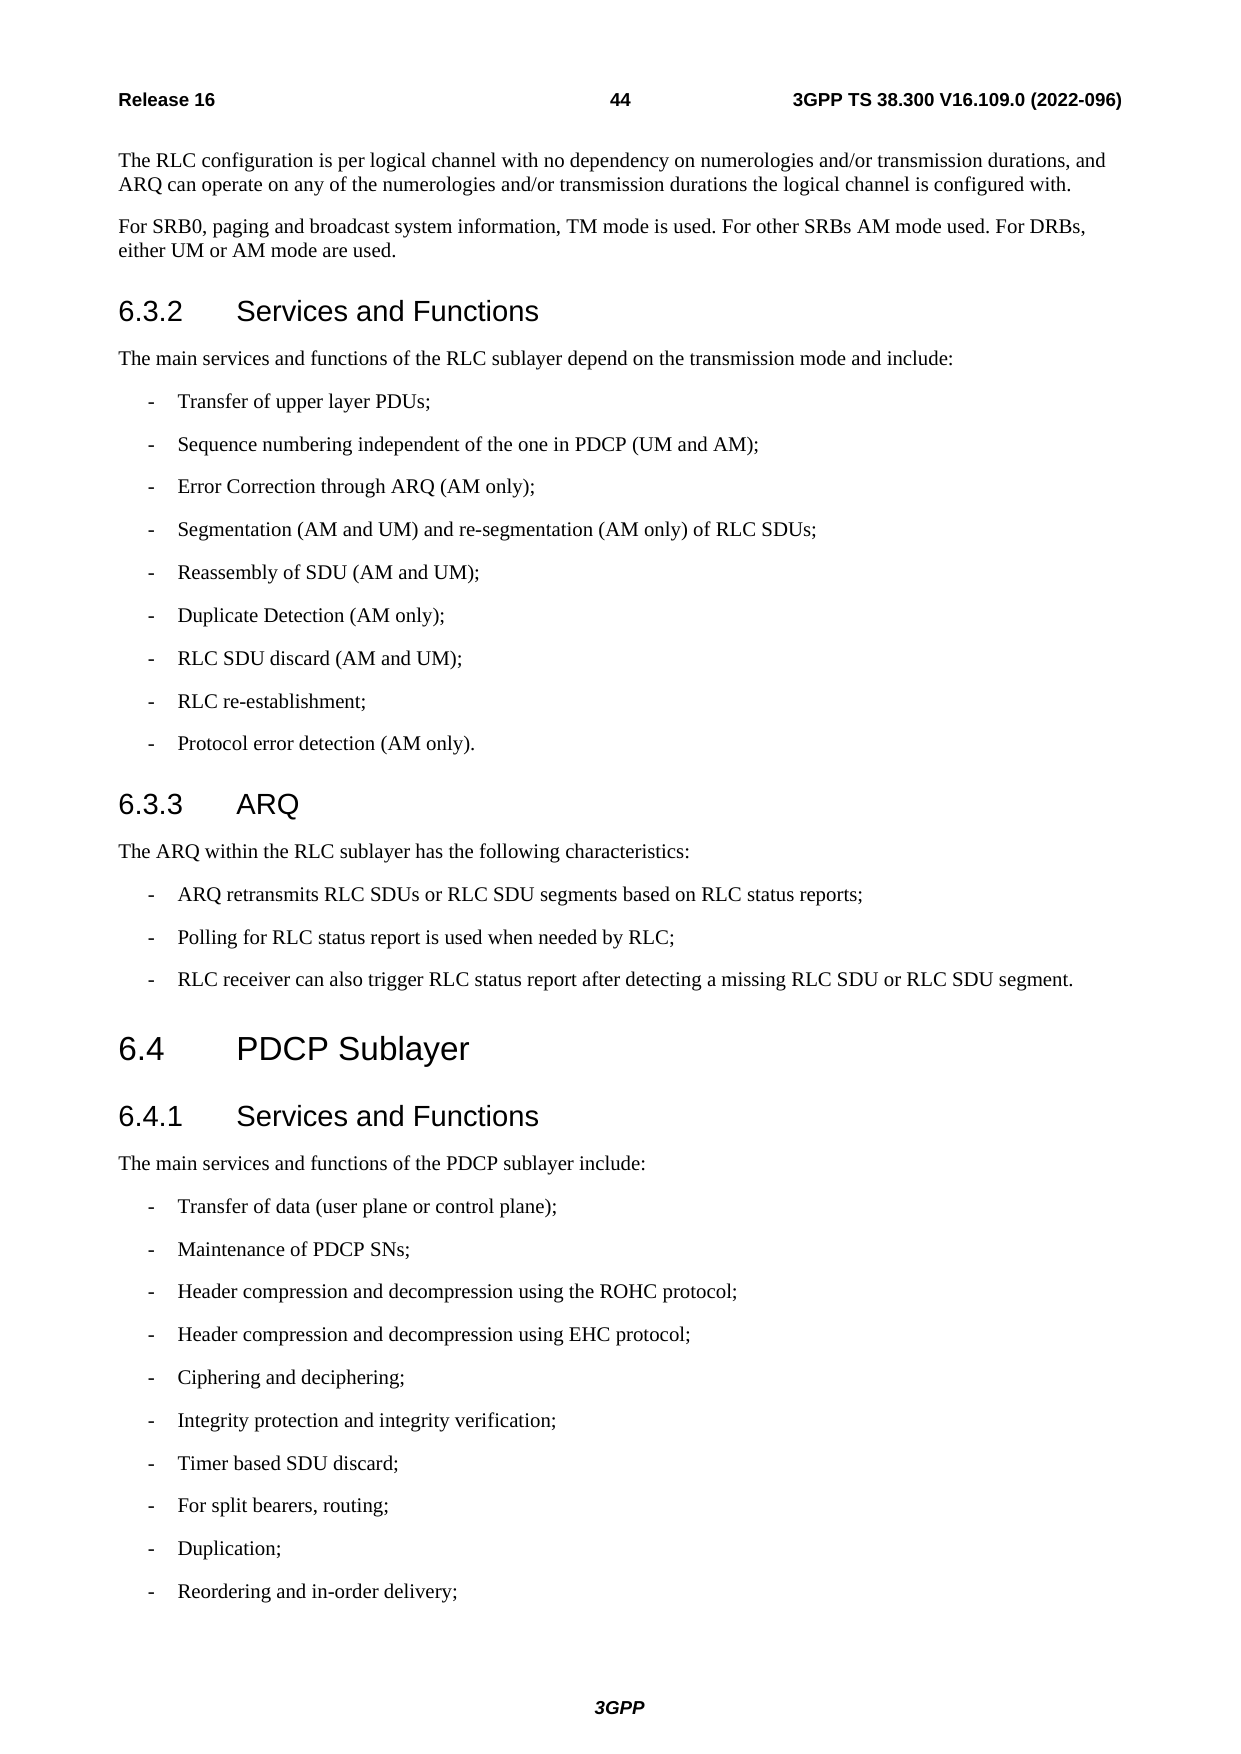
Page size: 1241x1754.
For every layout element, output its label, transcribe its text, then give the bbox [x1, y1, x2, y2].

text - Transfer of upper layer PDUs; [148, 389, 1122, 413]
text - Sequence numbering independent of the one in PDCP (UM and AM); [148, 432, 1122, 456]
text - For split bearers, routing; [148, 1493, 1122, 1517]
text - Header compression and decompression using EHC protocol; [148, 1322, 1122, 1346]
text - RLC SDU discard (AM and UM); [148, 646, 1122, 670]
text - ARQ retransmits RLC SDUs or RLC SDU segments based on RLC status reports; [148, 882, 1122, 906]
text - Reordering and in-order delivery; [148, 1579, 1122, 1603]
text - Header compression and decompression using the ROHC protocol; [148, 1279, 1122, 1303]
subtitle 6.4.1 Services and Functions [118, 1099, 1122, 1132]
text - Duplicate Detection (AM only); [148, 603, 1122, 627]
subtitle 6.3.3 ARQ [118, 787, 1122, 820]
text The ARQ within the RLC sublayer has the following characteristics: [118, 839, 1122, 863]
text - Timer based SDU discard; [148, 1451, 1122, 1475]
text - RLC re-establishment; [148, 688, 1122, 713]
text - Maintenance of PDCP SNs; [148, 1237, 1122, 1261]
subtitle 6.3.2 Services and Functions [118, 294, 1122, 327]
text - Ciphering and deciphering; [148, 1365, 1122, 1389]
text - Error Correction through ARQ (AM only); [148, 474, 1122, 498]
text The main services and functions of the RLC sublayer depend on the transmission mode and include: [118, 346, 1122, 370]
text - Transfer of data (user plane or control plane); [148, 1194, 1122, 1218]
text - Protocol error detection (AM only). [148, 731, 1122, 755]
text The RLC configuration is per logical channel with no dependency on numerologies and/or transmission durations, and ARQ can operate on any of the numerologies and/or transmission durations the logical channel is configured with. [118, 147, 1122, 196]
text For SRB0, paging and broadcast system information, TM mode is used. For other SRBs AM mode used. For DRBs, either UM or AM mode are used. [118, 214, 1122, 262]
subtitle 6.4 PDCP Sublayer [118, 1029, 1122, 1067]
text - Segmentation (AM and UM) and re-segmentation (AM only) of RLC SDUs; [148, 517, 1122, 541]
text - Polling for RLC status report is used when needed by RLC; [148, 924, 1122, 949]
text - RLC receiver can also trigger RLC status report after detecting a missing RLC SDU or RLC SDU segment. [148, 967, 1122, 991]
text - Reassembly of SDU (AM and UM); [148, 560, 1122, 584]
text - Duplication; [148, 1536, 1122, 1560]
text - Integrity protection and integrity verification; [148, 1408, 1122, 1432]
text The main services and functions of the PDCP sublayer include: [118, 1151, 1122, 1175]
